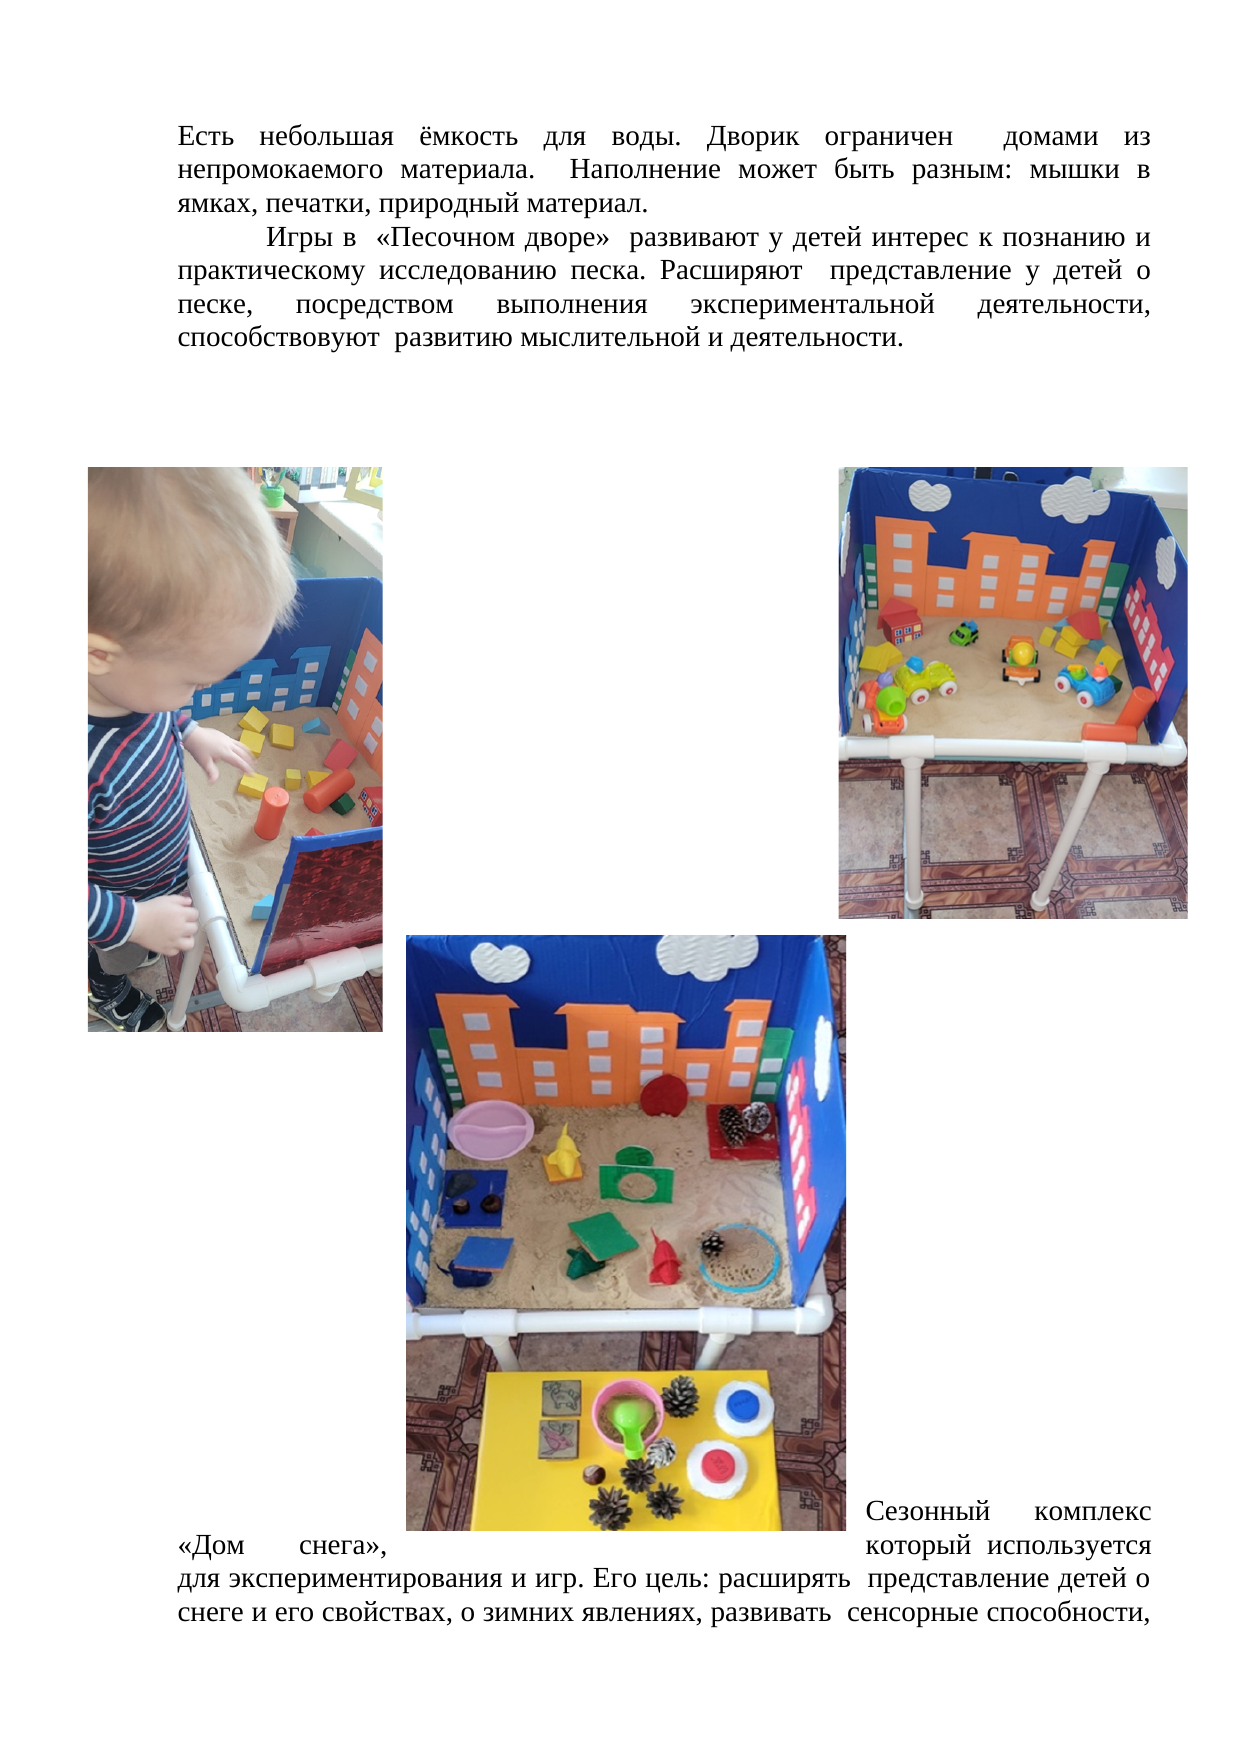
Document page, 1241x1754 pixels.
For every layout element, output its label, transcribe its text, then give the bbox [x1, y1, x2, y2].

picture [406, 935, 847, 1531]
picture [87, 467, 383, 1032]
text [177, 1493, 1152, 1627]
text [177, 118, 1152, 219]
text Игры в «Песочном дворе» развивают у детей интерес к познанию и практическому исследованию песка. Расширяют представление у детей о песке, посредством выполнения экспериментальной деятельности, способствовуют развитию мыслительной и деятельности. [177, 219, 1152, 353]
picture [838, 467, 1188, 919]
